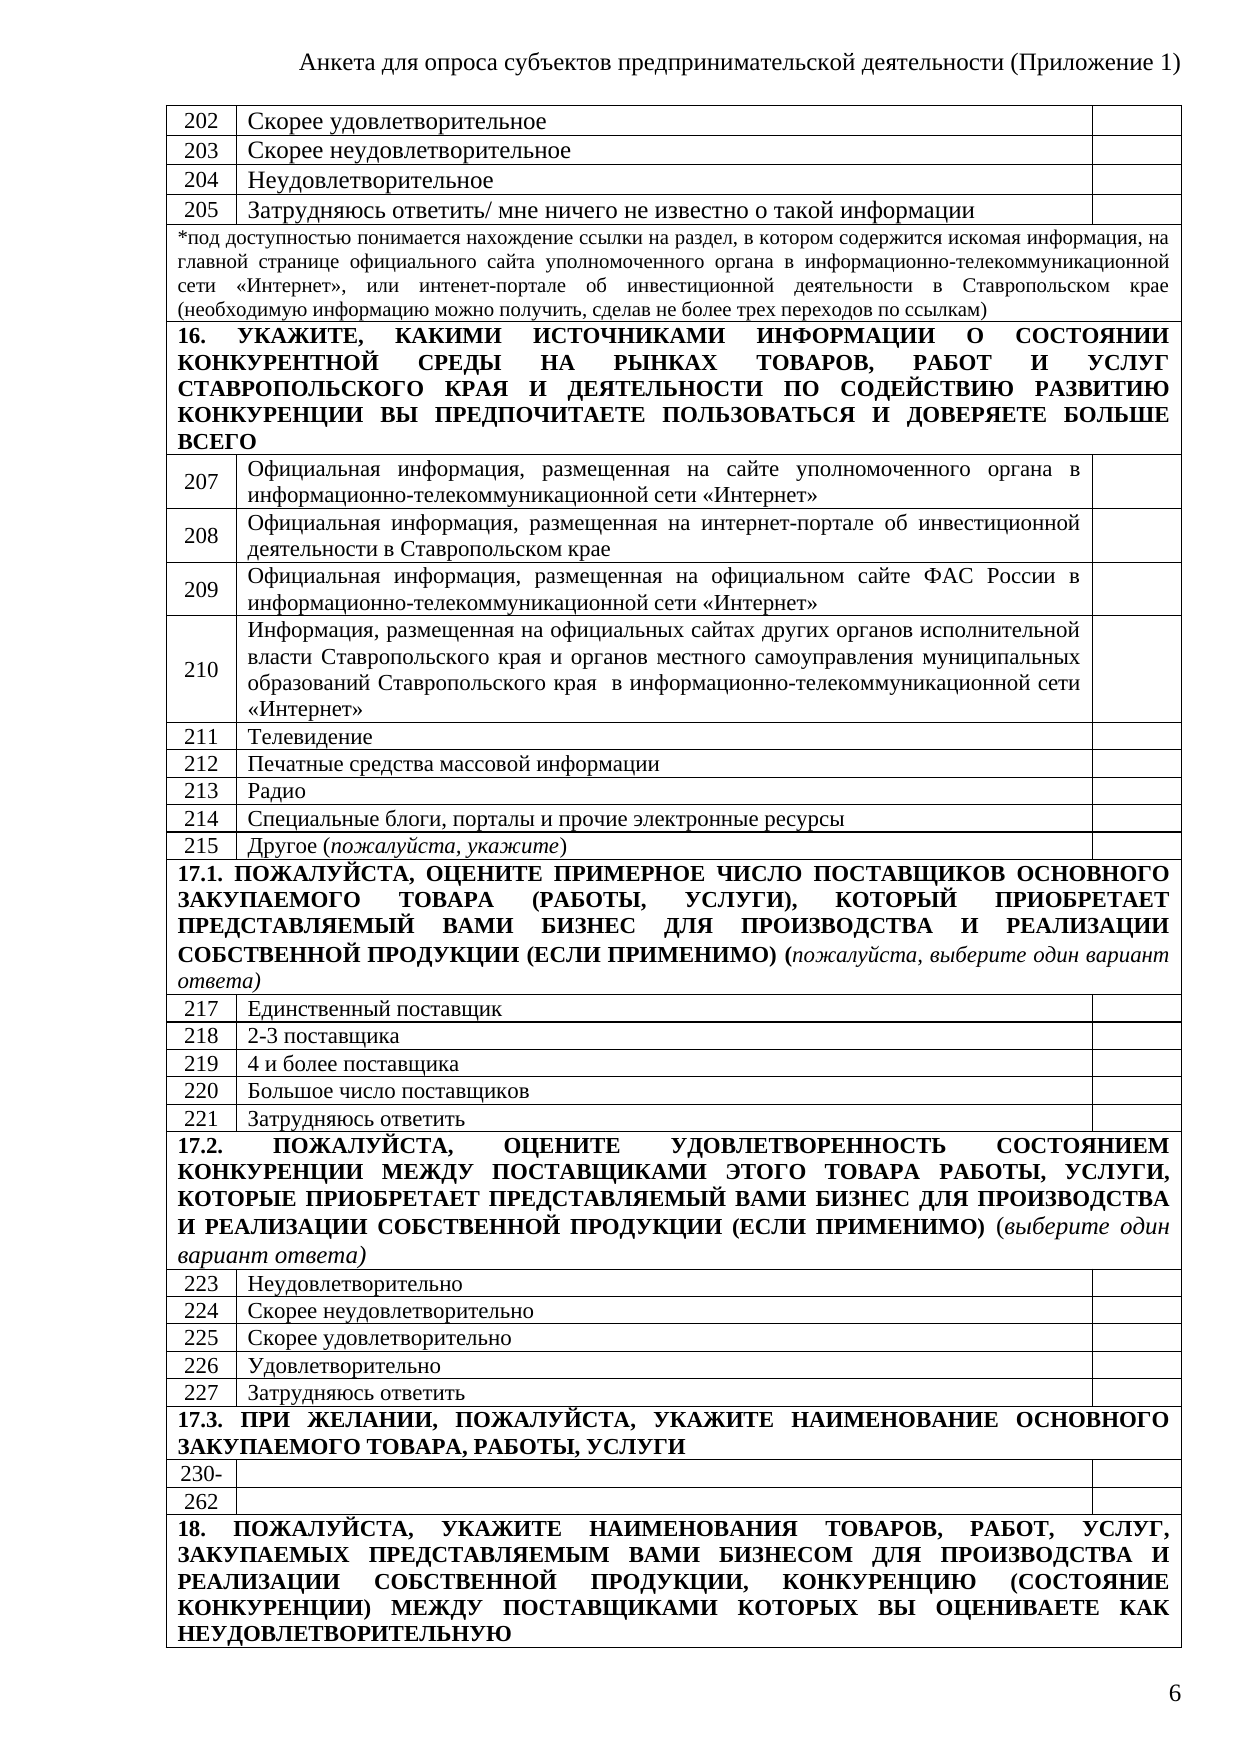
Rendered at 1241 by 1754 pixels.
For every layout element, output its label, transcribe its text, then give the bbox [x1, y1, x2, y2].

table_cell Скорее удовлетворительное [237, 106, 1092, 134]
table_cell Затрудняюсь ответить [237, 1379, 1092, 1406]
table_cell 202 [167, 106, 236, 134]
table_cell [1093, 106, 1181, 134]
table_cell [1093, 1324, 1181, 1351]
table_cell 220 [167, 1077, 236, 1103]
table_cell [1093, 1460, 1181, 1487]
table_cell *под доступностью понимается нахождение ссылки на раздел, в котором содержится искомая информация, на главной странице официального сайта уполномоченного органа в информационно-телекоммуникационной сети «Интернет», или интенет-портале об инвестиционной деятельности в Ставропольском крае (необходимую информацию можно получить, сделав не более трех переходов по ссылкам) [167, 225, 1181, 321]
table_cell 213 [167, 778, 236, 804]
table_cell [1093, 195, 1181, 224]
table_cell [1093, 1297, 1181, 1323]
table_cell 223 [167, 1270, 236, 1296]
table_cell Неудовлетворительно [237, 1270, 1092, 1296]
table_cell 225 [167, 1324, 236, 1351]
table_cell Информация, размещенная на официальных сайтах других органов исполнительной власти Ставропольского края и органов местного самоуправления муниципальных образований Ставропольского края в информационно-телекоммуникационной сети «Интернет» [237, 616, 1092, 722]
table_cell [1093, 1488, 1181, 1514]
table_cell [1093, 1379, 1181, 1406]
table_cell Большое число поставщиков [237, 1077, 1092, 1103]
table_cell [1093, 778, 1181, 804]
table_cell [1093, 136, 1181, 164]
table_cell Телевидение [237, 723, 1092, 749]
table_cell 17.2. ПОЖАЛУЙСТА, ОЦЕНИТЕ УДОВЛЕТВОРЕННОСТЬ СОСТОЯНИЕМ КОНКУРЕНЦИИ МЕЖДУ ПОСТАВЩИКАМИ ЭТОГО ТОВАРА РАБОТЫ, УСЛУГИ, КОТОРЫЕ ПРИОБРЕТАЕТ ПРЕДСТАВЛЯЕМЫЙ ВАМИ БИЗНЕС ДЛЯ ПРОИЗВОДСТВА И РЕАЛИЗАЦИИ СОБСТВЕННОЙ ПРОДУКЦИИ (ЕСЛИ ПРИМЕНИМО) (выберите один вариант ответа) [167, 1132, 1181, 1268]
table_cell [1093, 616, 1181, 722]
table_cell [1093, 1077, 1181, 1103]
table_cell [1093, 1023, 1181, 1049]
table_cell 227 [167, 1379, 236, 1406]
table_cell [237, 1488, 1092, 1514]
table_cell Cкорее удовлетворительно [237, 1324, 1092, 1351]
table_cell Скорее неудовлетворительно [237, 1297, 1092, 1323]
table_cell 214 [167, 805, 236, 831]
table_cell 18. ПОЖАЛУЙСТА, УКАЖИТЕ НАИМЕНОВАНИЯ ТОВАРОВ, РАБОТ, УСЛУГ, ЗАКУПАЕМЫХ ПРЕДСТАВЛЯЕМЫМ ВАМИ БИЗНЕСОМ ДЛЯ ПРОИЗВОДСТВА И РЕАЛИЗАЦИИ СОБСТВЕННОЙ ПРОДУКЦИИ, КОНКУРЕНЦИЮ (СОСТОЯНИЕ КОНКУРЕНЦИИ) МЕЖДУ ПОСТАВЩИКАМИ КОТОРЫХ ВЫ ОЦЕНИВАЕТЕ КАК НЕУДОВЛЕТВОРИТЕЛЬНУЮ [167, 1515, 1181, 1647]
table_cell 209 [167, 563, 236, 615]
table_cell 207 [167, 455, 236, 508]
table_cell Специальные блоги, порталы и прочие электронные ресурсы [237, 805, 1092, 831]
table_cell 224 [167, 1297, 236, 1323]
table_cell 2-3 поставщика [237, 1023, 1092, 1049]
table_cell 230- [167, 1460, 236, 1487]
table_cell 16. УКАЖИТЕ, КАКИМИ ИСТОЧНИКАМИ ИНФОРМАЦИИ О СОСТОЯНИИ КОНКУРЕНТНОЙ СРЕДЫ НА РЫНКАХ ТОВАРОВ, РАБОТ И УСЛУГ СТАВРОПОЛЬСКОГО КРАЯ И ДЕЯТЕЛЬНОСТИ ПО СОДЕЙСТВИЮ РАЗВИТИЮ КОНКУРЕНЦИИ ВЫ ПРЕДПОЧИТАЕТЕ ПОЛЬЗОВАТЬСЯ И ДОВЕРЯЕТЕ БОЛЬШЕ ВСЕГО [167, 322, 1181, 454]
table_cell [1093, 1352, 1181, 1378]
table_cell 17.3. ПРИ ЖЕЛАНИИ, ПОЖАЛУЙСТА, УКАЖИТЕ НАИМЕНОВАНИЕ ОСНОВНОГО ЗАКУПАЕМОГО ТОВАРА, РАБОТЫ, УСЛУГИ [167, 1407, 1181, 1459]
table_cell [1093, 165, 1181, 194]
table_cell 226 [167, 1352, 236, 1378]
table_cell 217 [167, 995, 236, 1021]
table_cell Официальная информация, размещенная на официальном сайте ФАС России в информационно-телекоммуникационной сети «Интернет» [237, 563, 1092, 615]
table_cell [237, 195, 1092, 224]
table_cell 208 [167, 509, 236, 562]
table_cell 212 [167, 750, 236, 777]
table_cell [1093, 805, 1181, 831]
table_cell Радио [237, 778, 1092, 804]
table_cell Другое (пожалуйста, укажите) [237, 833, 1092, 859]
table_cell [1093, 723, 1181, 749]
table_cell Официальная информация, размещенная на сайте уполномоченного органа в информационно-телекоммуникационной сети «Интернет» [237, 455, 1092, 508]
table_cell [1093, 750, 1181, 777]
table_cell 218 [167, 1023, 236, 1049]
table_cell 221 [167, 1105, 236, 1131]
table_cell Единственный поставщик [237, 995, 1092, 1021]
table_cell 204 [167, 165, 236, 194]
table_cell [1093, 1105, 1181, 1131]
table_cell 17.1. ПОЖАЛУЙСТА, ОЦЕНИТЕ ПРИМЕРНОЕ ЧИСЛО ПОСТАВЩИКОВ ОСНОВНОГО ЗАКУПАЕМОГО ТОВАРА (РАБОТЫ, УСЛУГИ), КОТОРЫЙ ПРИОБРЕТАЕТ ПРЕДСТАВЛЯЕМЫЙ ВАМИ БИЗНЕС ДЛЯ ПРОИЗВОДСТВА И РЕАЛИЗАЦИИ СОБСТВЕННОЙ ПРОДУКЦИИ (ЕСЛИ ПРИМЕНИМО) (пожалуйста, выберите один вариант ответа) [167, 860, 1181, 994]
table_cell [237, 1460, 1092, 1487]
table_cell [1093, 455, 1181, 508]
table_cell Неудовлетворительное [237, 165, 1092, 194]
table_cell 215 [167, 833, 236, 859]
table_cell 262 [167, 1488, 236, 1514]
table_cell Затрудняюсь ответить [237, 1105, 1092, 1131]
table_cell 211 [167, 723, 236, 749]
table_cell [1093, 833, 1181, 859]
table_cell 205 [167, 195, 236, 224]
table_cell Печатные средства массовой информации [237, 750, 1092, 777]
table_cell [1093, 995, 1181, 1021]
table_cell Официальная информация, размещенная на интернет-портале об инвестиционной деятельности в Ставропольском крае [237, 509, 1092, 562]
table_cell 203 [167, 136, 236, 164]
table_cell [1093, 1050, 1181, 1076]
table_cell [1093, 1270, 1181, 1296]
table_cell [1093, 509, 1181, 562]
table_cell Скорее неудовлетворительное [237, 136, 1092, 164]
table_cell 219 [167, 1050, 236, 1076]
table_cell 210 [167, 616, 236, 722]
table_cell 4 и более поставщика [237, 1050, 1092, 1076]
table_cell [1093, 563, 1181, 615]
table_cell Удовлетворительно [237, 1352, 1092, 1378]
